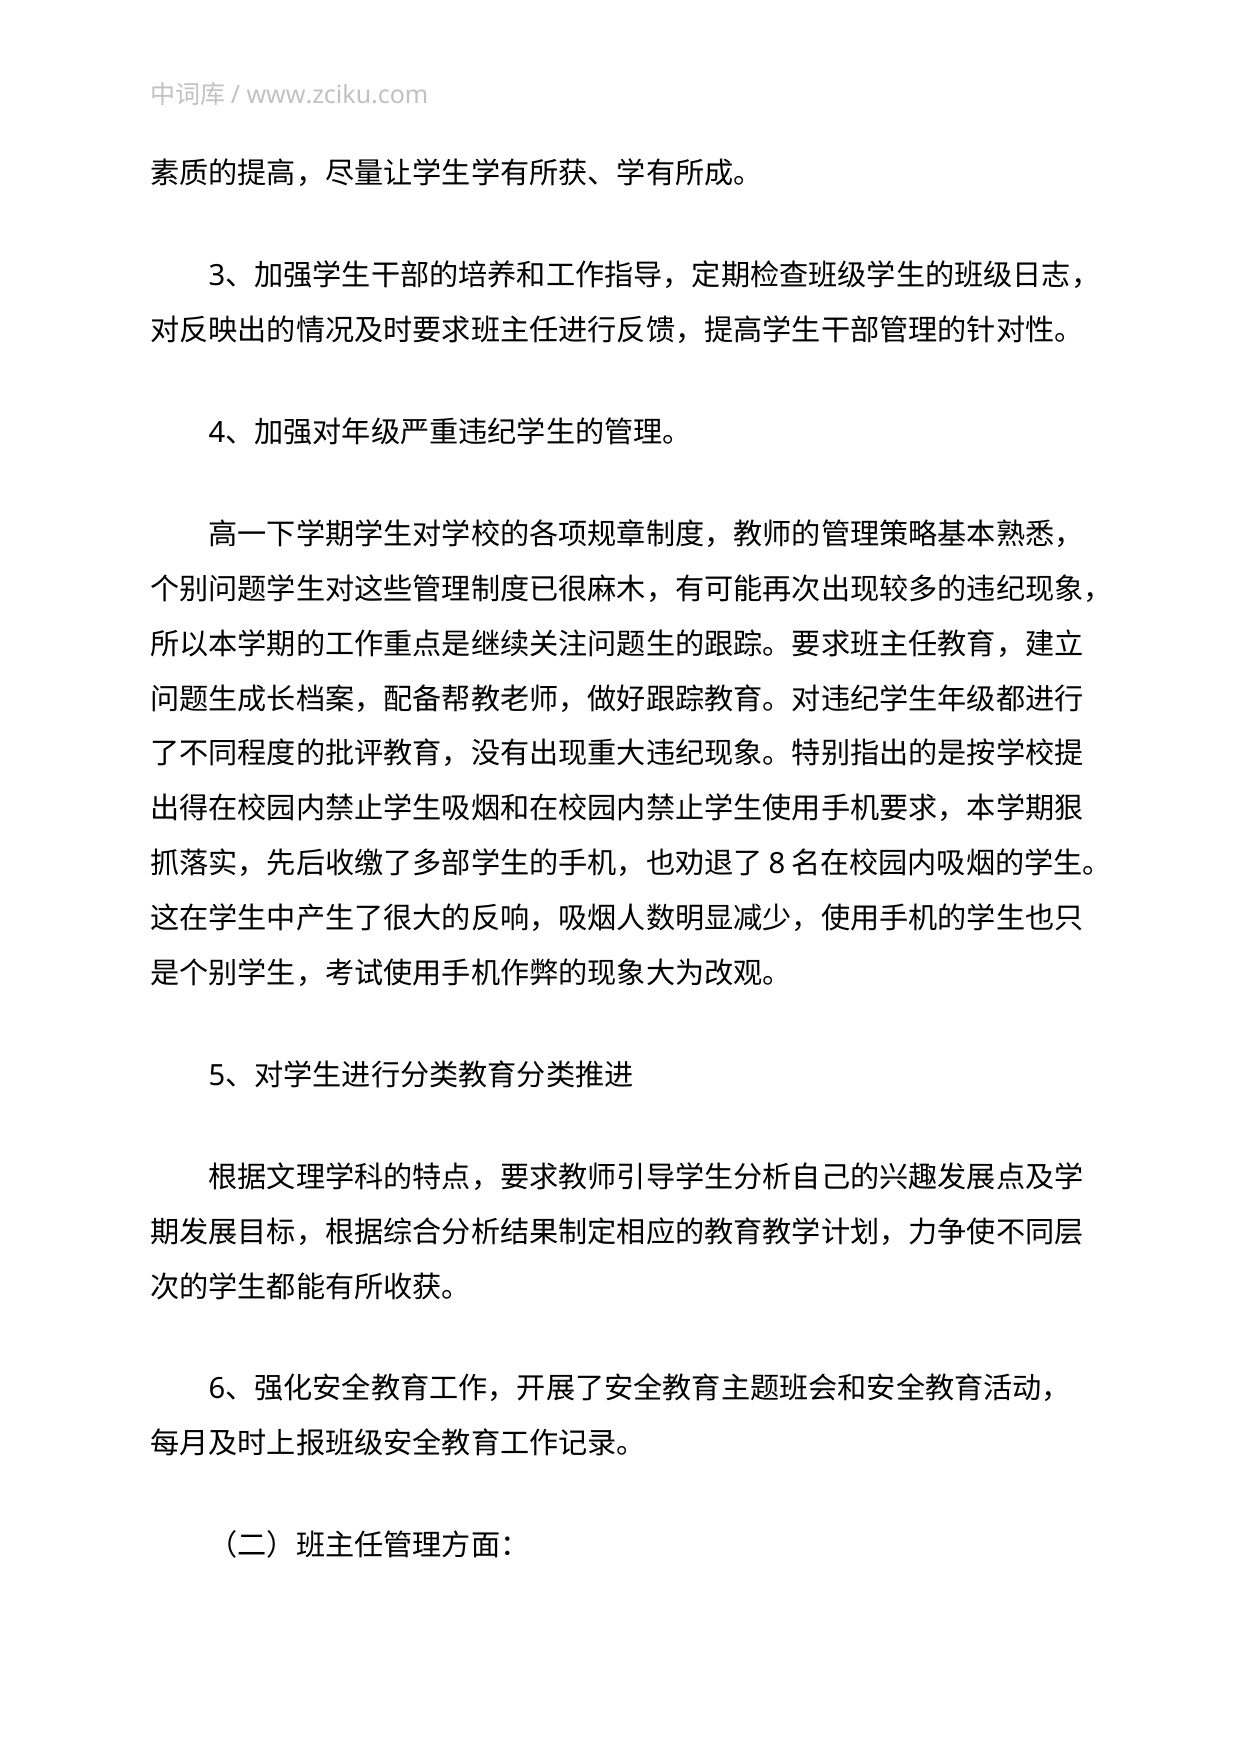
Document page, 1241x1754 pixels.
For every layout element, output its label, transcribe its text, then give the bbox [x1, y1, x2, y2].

text 高一下学期学生对学校的各项规章制度，教师的管理策略基本熟悉，个别问题学生对这些管理制度已很麻木，有可能再次出现较多的违纪现象，所以本学期的工作重点是继续关注问题生的跟踪。要求班主任教育，建立问题生成长档案，配备帮教老师，做好跟踪教育。对违纪学生年级都进行了不同程度的批评教育，没有出现重大违纪现象。特别指出的是按学校提出得在校园内禁止学生吸烟和在校园内禁止学生使用手机要求，本学期狠抓落实，先后收缴了多部学生的手机，也劝退了8名在校园内吸烟的学生。这在学生中产生了很大的反响，吸烟人数明显减少，使用手机的学生也只是个别学生，考试使用手机作弊的现象大为改观。 [150, 511, 1090, 992]
text （二）班主任管理方面： [150, 1522, 1090, 1564]
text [150, 150, 1090, 192]
text 4、加强对年级严重违纪学生的管理。 [150, 408, 1090, 451]
text 3、加强学生干部的培养和工作指导，定期检查班级学生的班级日志，对反映出的情况及时要求班主任进行反馈，提高学生干部管理的针对性。 [150, 252, 1090, 349]
text 6、强化安全教育工作，开展了安全教育主题班会和安全教育活动，每月及时上报班级安全教育工作记录。 [150, 1365, 1090, 1462]
text 5、对学生进行分类教育分类推进 [150, 1052, 1090, 1094]
text 根据文理学科的特点，要求教师引导学生分析自己的兴趣发展点及学期发展目标，根据综合分析结果制定相应的教育教学计划，力争使不同层次的学生都能有所收获。 [150, 1153, 1090, 1306]
